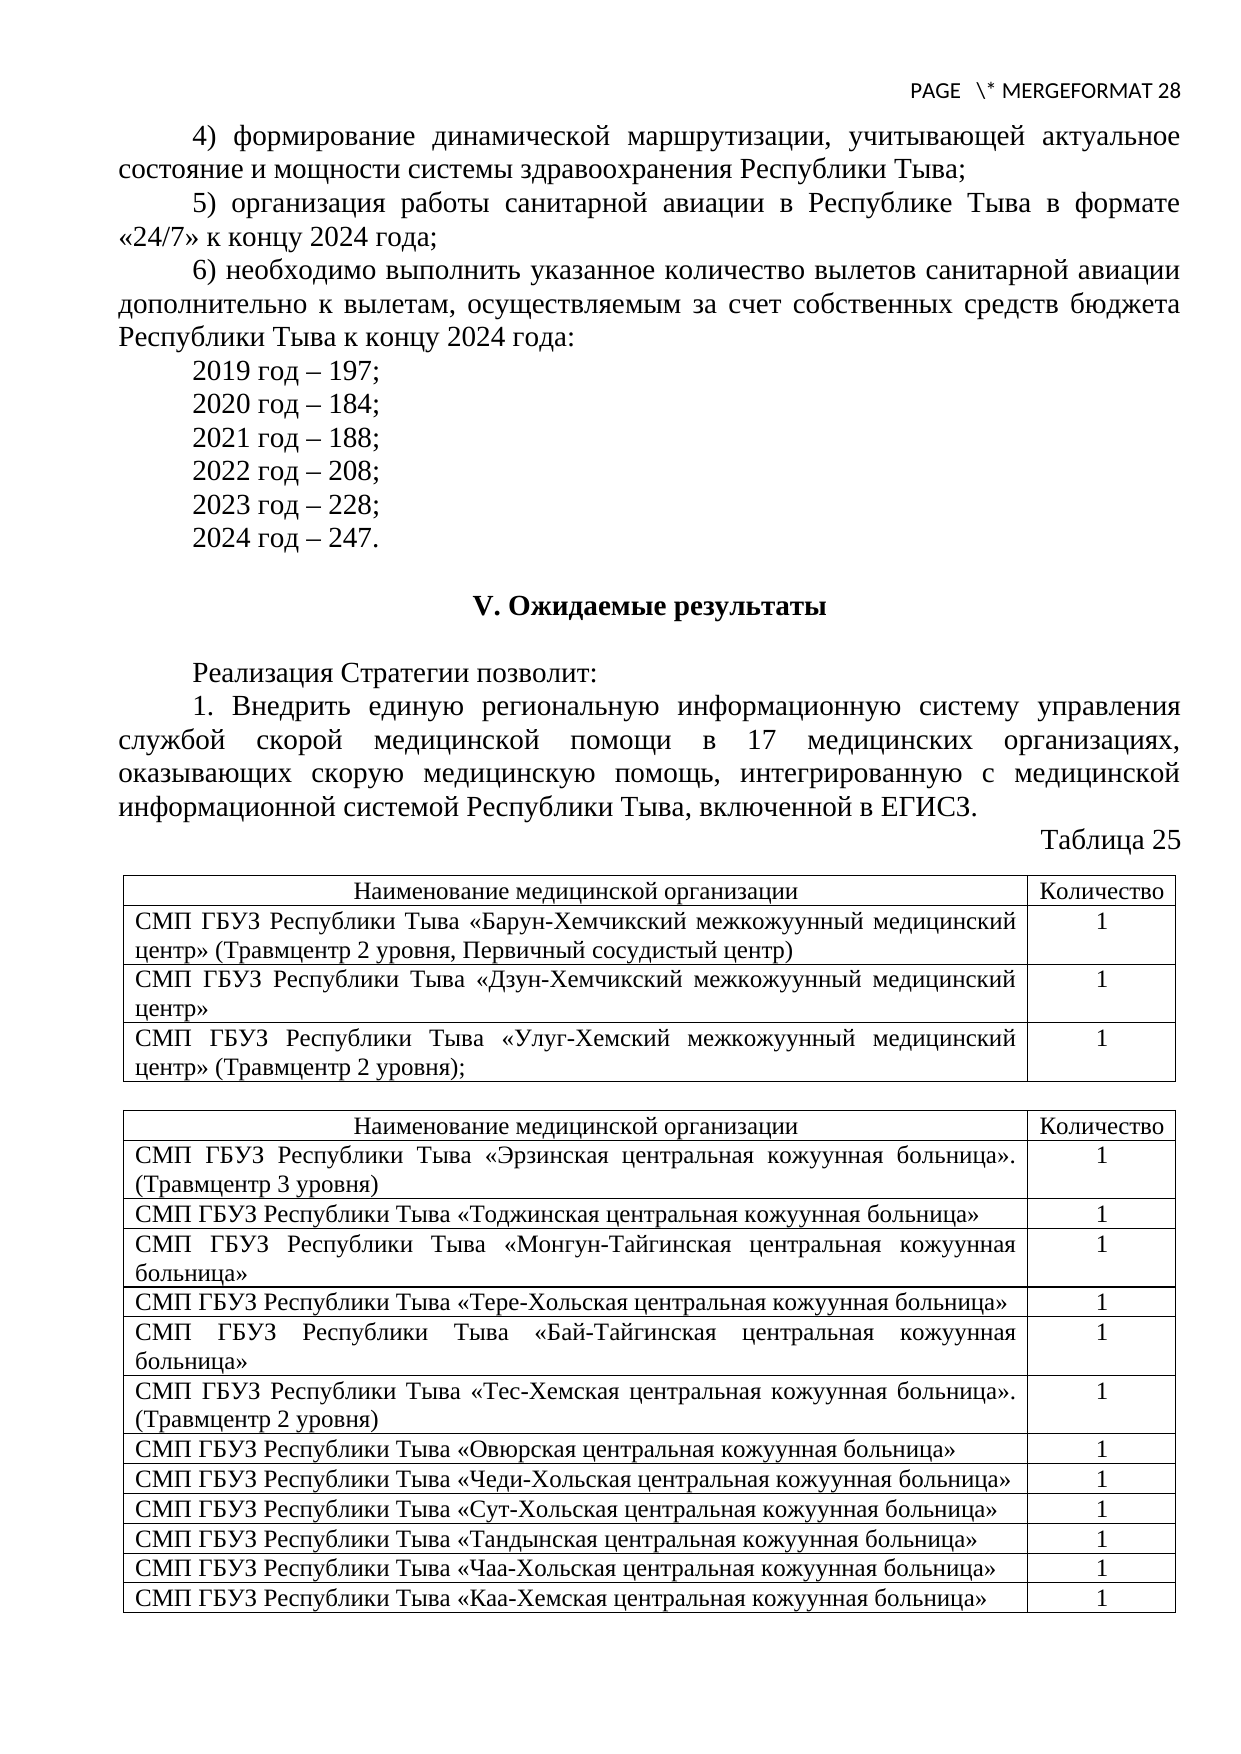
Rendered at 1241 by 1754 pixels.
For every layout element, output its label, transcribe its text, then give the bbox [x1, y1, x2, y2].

text 2023 год – 228; [118, 487, 1181, 521]
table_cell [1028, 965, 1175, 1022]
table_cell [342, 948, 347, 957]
text 2021 год – 188; [118, 420, 1181, 453]
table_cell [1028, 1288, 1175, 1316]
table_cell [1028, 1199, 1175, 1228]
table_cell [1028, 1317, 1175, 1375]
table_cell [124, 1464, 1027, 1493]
text 5) организация работы санитарной авиации в Республике Тыва в формате «24/7» к концу 2024 года; [118, 185, 1181, 252]
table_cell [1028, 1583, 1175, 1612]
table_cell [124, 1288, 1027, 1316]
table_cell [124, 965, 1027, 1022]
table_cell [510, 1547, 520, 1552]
text 2022 год – 208; [118, 453, 1181, 487]
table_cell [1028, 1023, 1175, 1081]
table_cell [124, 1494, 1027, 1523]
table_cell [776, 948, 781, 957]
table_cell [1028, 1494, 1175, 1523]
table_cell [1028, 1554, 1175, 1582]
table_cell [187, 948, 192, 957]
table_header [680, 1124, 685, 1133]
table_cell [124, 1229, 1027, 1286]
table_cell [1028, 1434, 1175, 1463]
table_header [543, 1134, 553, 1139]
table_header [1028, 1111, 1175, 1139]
text 2020 год – 184; [118, 386, 1181, 420]
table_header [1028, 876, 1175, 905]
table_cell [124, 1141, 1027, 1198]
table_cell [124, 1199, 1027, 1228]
text 4) формирование динамической маршрутизации, учитывающей актуальное состояние и мощности системы здравоохранения Республики Тыва; [118, 118, 1181, 185]
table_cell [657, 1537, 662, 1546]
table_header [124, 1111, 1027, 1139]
text 2019 год – 197; [118, 353, 1181, 386]
text 1. Внедрить единую региональную информационную систему управления службой скорой медицинской помощи в 17 медицинских организациях, оказывающих скорую медицинскую помощь, интегрированную с медицинской информационной системой Республики Тыва, включенной в ЕГИСЗ. [118, 688, 1181, 822]
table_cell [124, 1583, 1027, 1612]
text Реализация Стратегии позволит: [118, 655, 1181, 688]
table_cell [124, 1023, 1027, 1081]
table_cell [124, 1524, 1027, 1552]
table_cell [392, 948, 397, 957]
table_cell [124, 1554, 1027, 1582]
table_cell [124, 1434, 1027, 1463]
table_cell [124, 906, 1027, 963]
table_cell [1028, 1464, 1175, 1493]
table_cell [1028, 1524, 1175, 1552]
text Таблица 25 [118, 822, 1181, 856]
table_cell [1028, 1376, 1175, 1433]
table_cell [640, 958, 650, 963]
text 6) необходимо выполнить указанное количество вылетов санитарной авиации дополнительно к вылетам, осуществляемым за счет собственных средств бюджета Республики Тыва к концу 2024 года: [118, 252, 1181, 353]
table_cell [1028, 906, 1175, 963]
text V. Ожидаемые результаты [118, 588, 1181, 621]
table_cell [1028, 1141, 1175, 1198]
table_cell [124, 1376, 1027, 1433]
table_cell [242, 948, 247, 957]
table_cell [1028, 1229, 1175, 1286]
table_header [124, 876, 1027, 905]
text 2024 год – 247. [118, 521, 1181, 554]
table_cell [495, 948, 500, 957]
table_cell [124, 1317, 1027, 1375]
